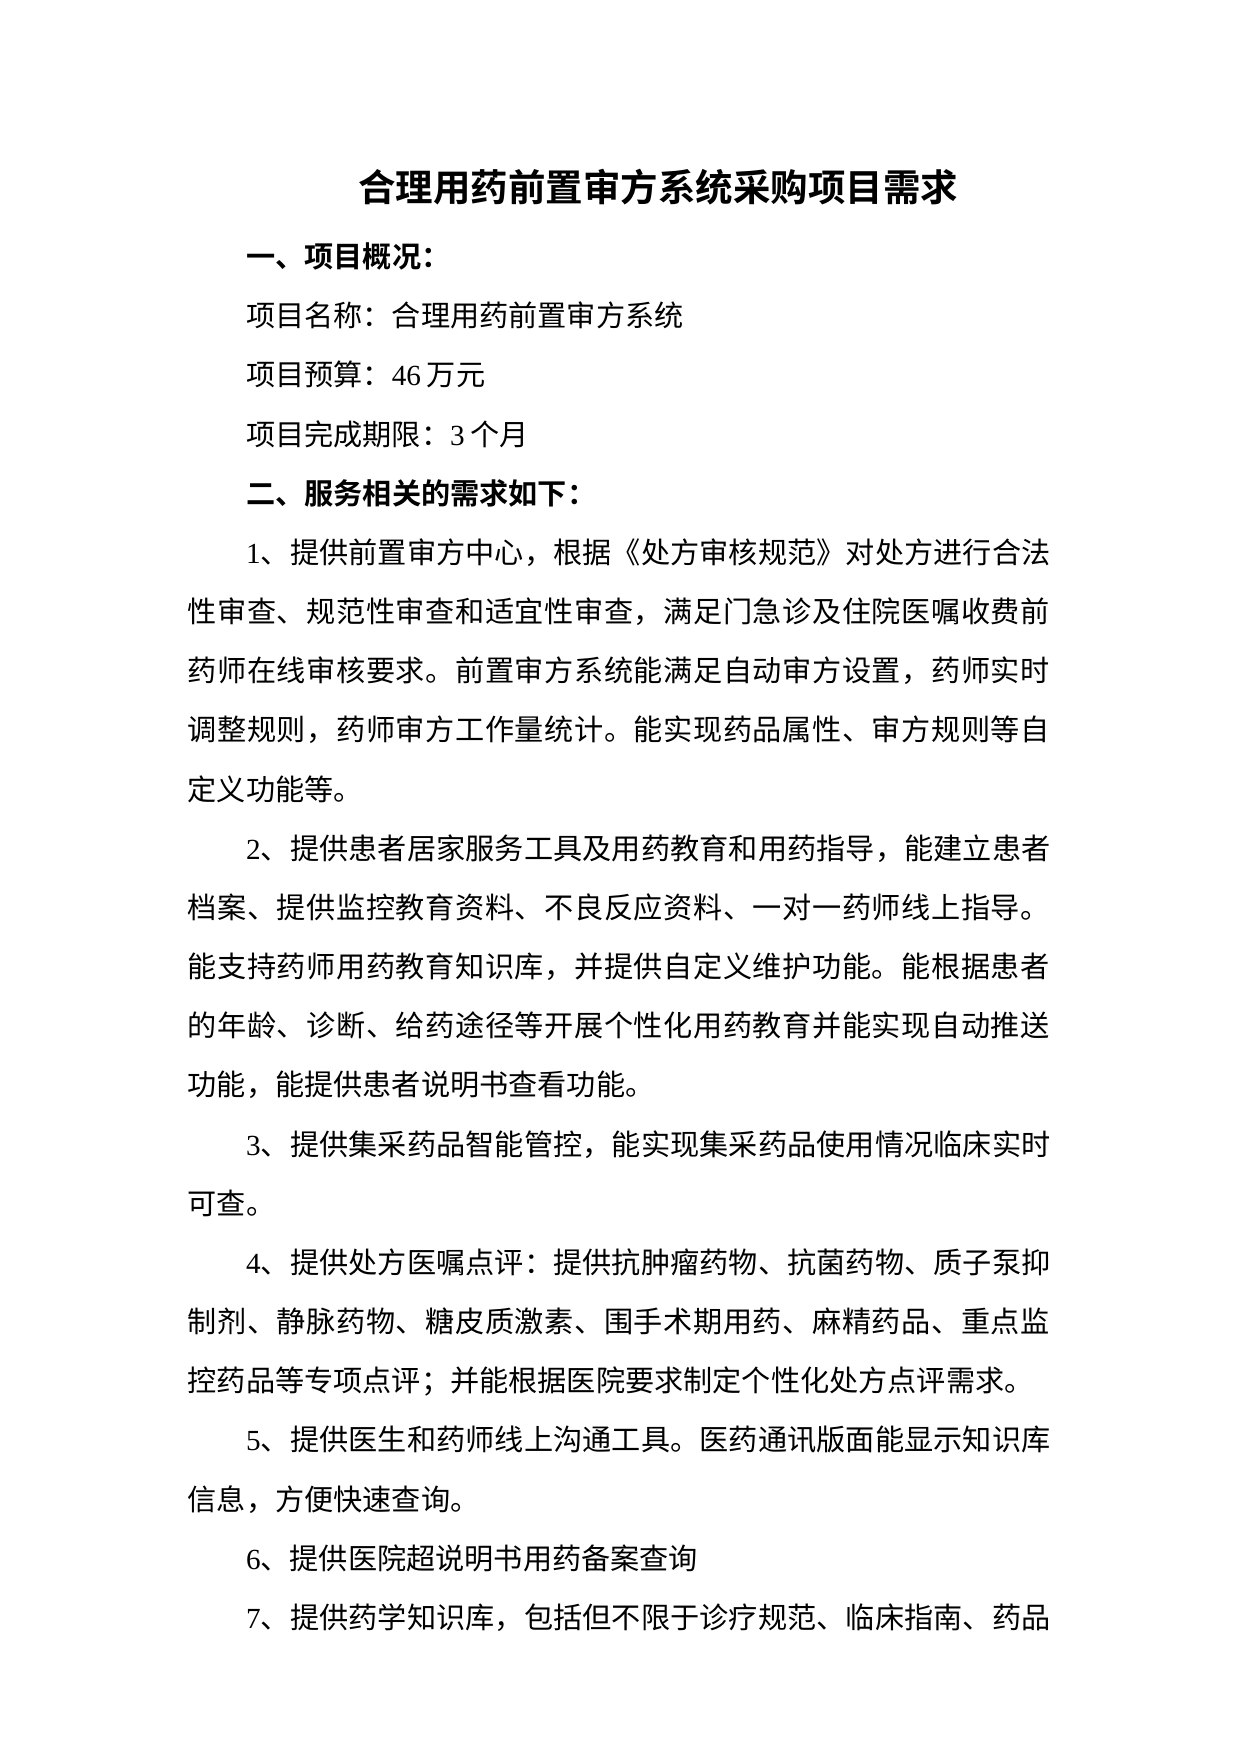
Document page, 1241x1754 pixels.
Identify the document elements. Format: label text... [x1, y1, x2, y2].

text 一、项目概况： [187, 234, 1053, 276]
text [187, 1594, 1053, 1637]
text 2、提供患者居家服务工具及用药教育和用药指导，能建立患者档案、提供监控教育资料、不良反应资料、一对一药师线上指导。能支持药师用药教育知识库，并提供自定义维护功能。能根据患者的年龄、诊断、给药途径等开展个性化用药教育并能实现自动推送功能，能提供患者说明书查看功能。 [187, 825, 1053, 1104]
text 二、服务相关的需求如下： [187, 470, 1053, 513]
text 1、提供前置审方中心，根据《处方审核规范》对处方进行合法性审查、规范性审查和适宜性审查，满足门急诊及住院医嘱收费前药师在线审核要求。前置审方系统能满足自动审方设置，药师实时调整规则，药师审方工作量统计。能实现药品属性、审方规则等自定义功能等。 [187, 529, 1053, 808]
text 5、提供医生和药师线上沟通工具。医药通讯版面能显示知识库信息，方便快速查询。 [187, 1417, 1053, 1518]
text 项目完成期限：3个月 [187, 411, 1053, 453]
text 3、提供集采药品智能管控，能实现集采药品使用情况临床实时可查。 [187, 1121, 1053, 1223]
text 项目预算：46万元 [187, 352, 1053, 394]
text 项目名称：合理用药前置审方系统 [187, 293, 1053, 335]
text 4、提供处方医嘱点评：提供抗肿瘤药物、抗菌药物、质子泵抑制剂、静脉药物、糖皮质激素、围手术期用药、麻精药品、重点监控药品等专项点评；并能根据医院要求制定个性化处方点评需求。 [187, 1239, 1053, 1400]
text 6、提供医院超说明书用药备案查询 [187, 1535, 1053, 1578]
text 合理用药前置审方系统采购项目需求 [187, 158, 1053, 212]
